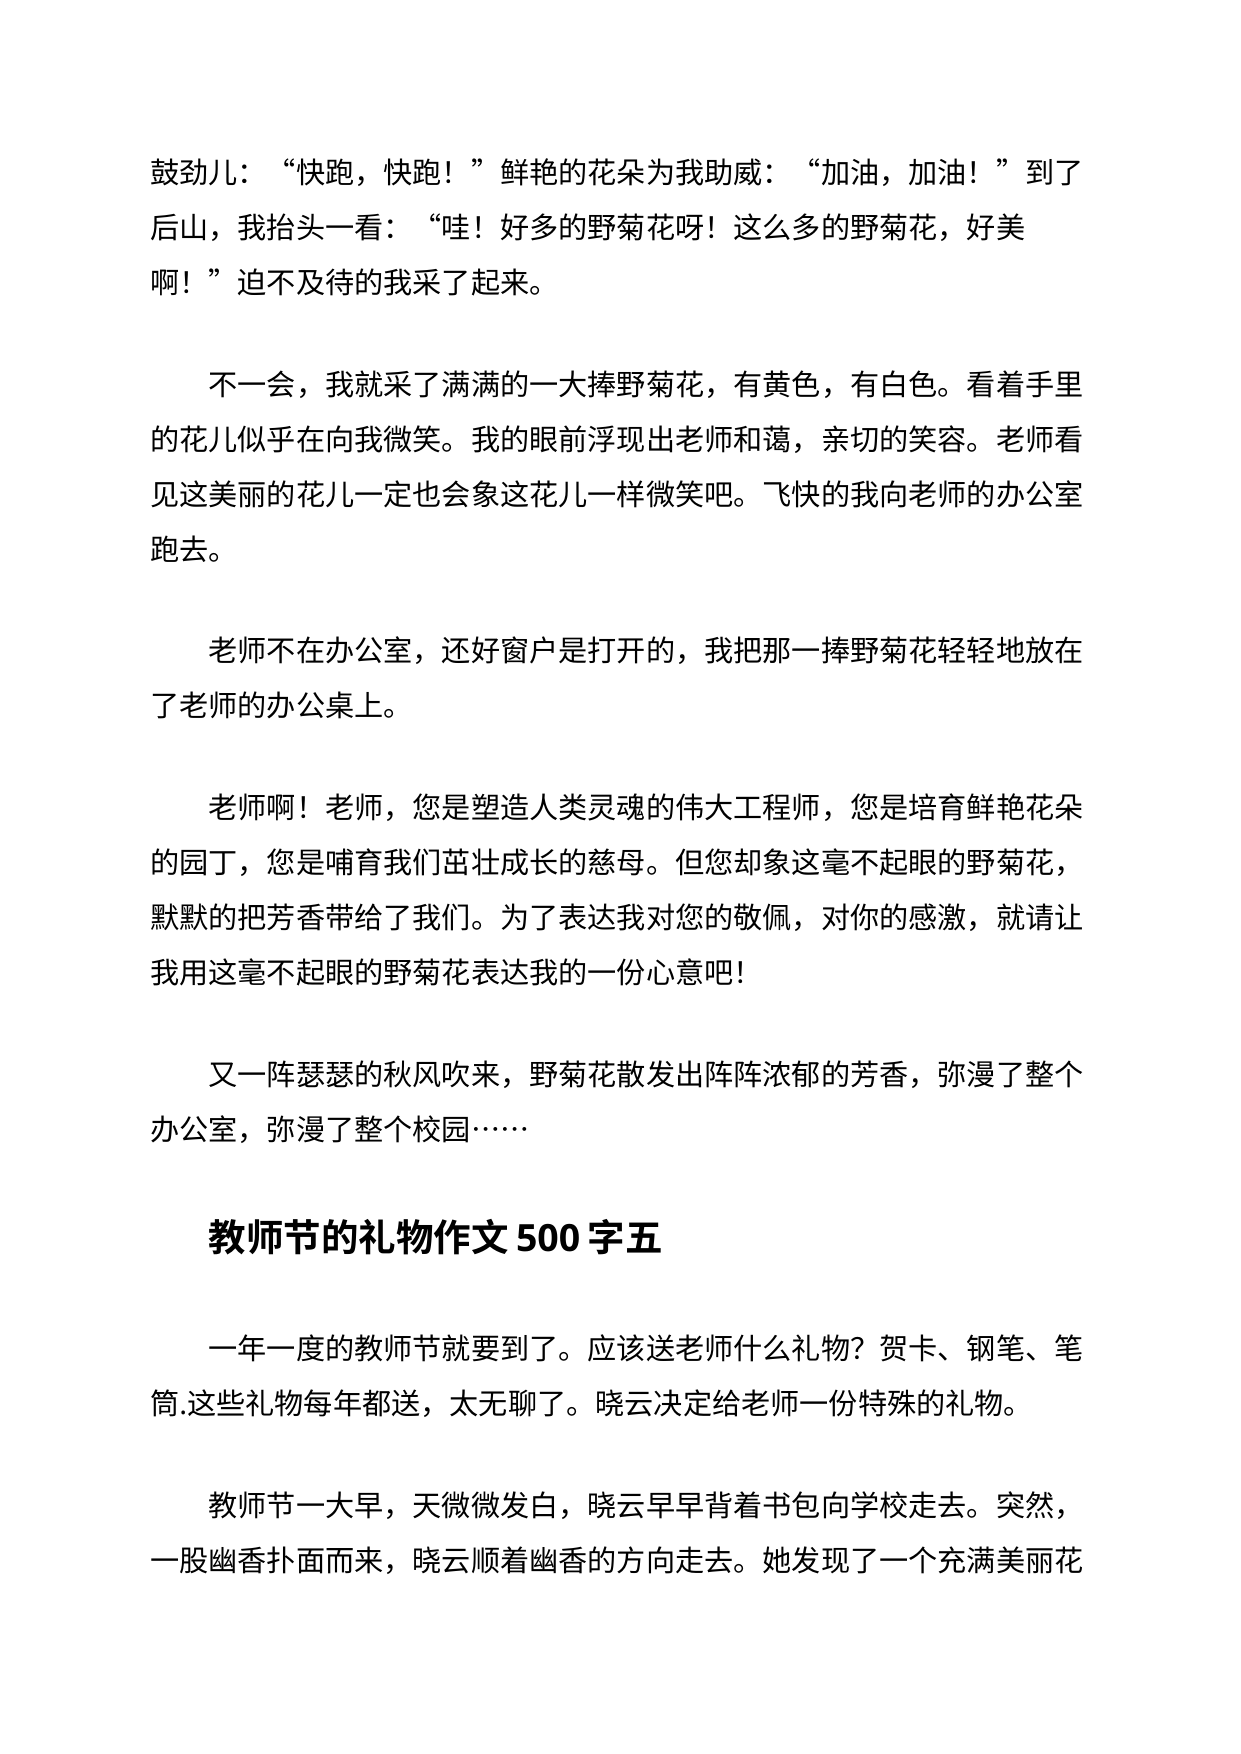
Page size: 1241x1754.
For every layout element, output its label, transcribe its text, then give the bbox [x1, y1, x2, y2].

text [150, 1482, 1090, 1579]
text 又一阵瑟瑟的秋风吹来，野菊花散发出阵阵浓郁的芳香，弥漫了整个办公室，弥漫了整个校园…… [150, 1051, 1090, 1148]
text 一年一度的教师节就要到了。应该送老师什么礼物？贺卡、钢笔、笔筒.这些礼物每年都送，太无聊了。晓云决定给老师一份特殊的礼物。 [150, 1325, 1090, 1423]
text 老师啊！老师，您是塑造人类灵魂的伟大工程师，您是培育鲜艳花朵的园丁，您是哺育我们茁壮成长的慈母。但您却象这毫不起眼的野菊花，默默的把芳香带给了我们。为了表达我对您的敬佩，对你的感激，就请让我用这毫不起眼的野菊花表达我的一份心意吧！ [150, 785, 1090, 992]
text 教师节的礼物作文500字五 [150, 1208, 1090, 1262]
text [150, 150, 1090, 302]
text 不一会，我就采了满满的一大捧野菊花，有黄色，有白色。看着手里的花儿似乎在向我微笑。我的眼前浮现出老师和蔼，亲切的笑容。老师看见这美丽的花儿一定也会象这花儿一样微笑吧。飞快的我向老师的办公室跑去。 [150, 362, 1090, 568]
text 老师不在办公室，还好窗户是打开的，我把那一捧野菊花轻轻地放在了老师的办公桌上。 [150, 628, 1090, 725]
